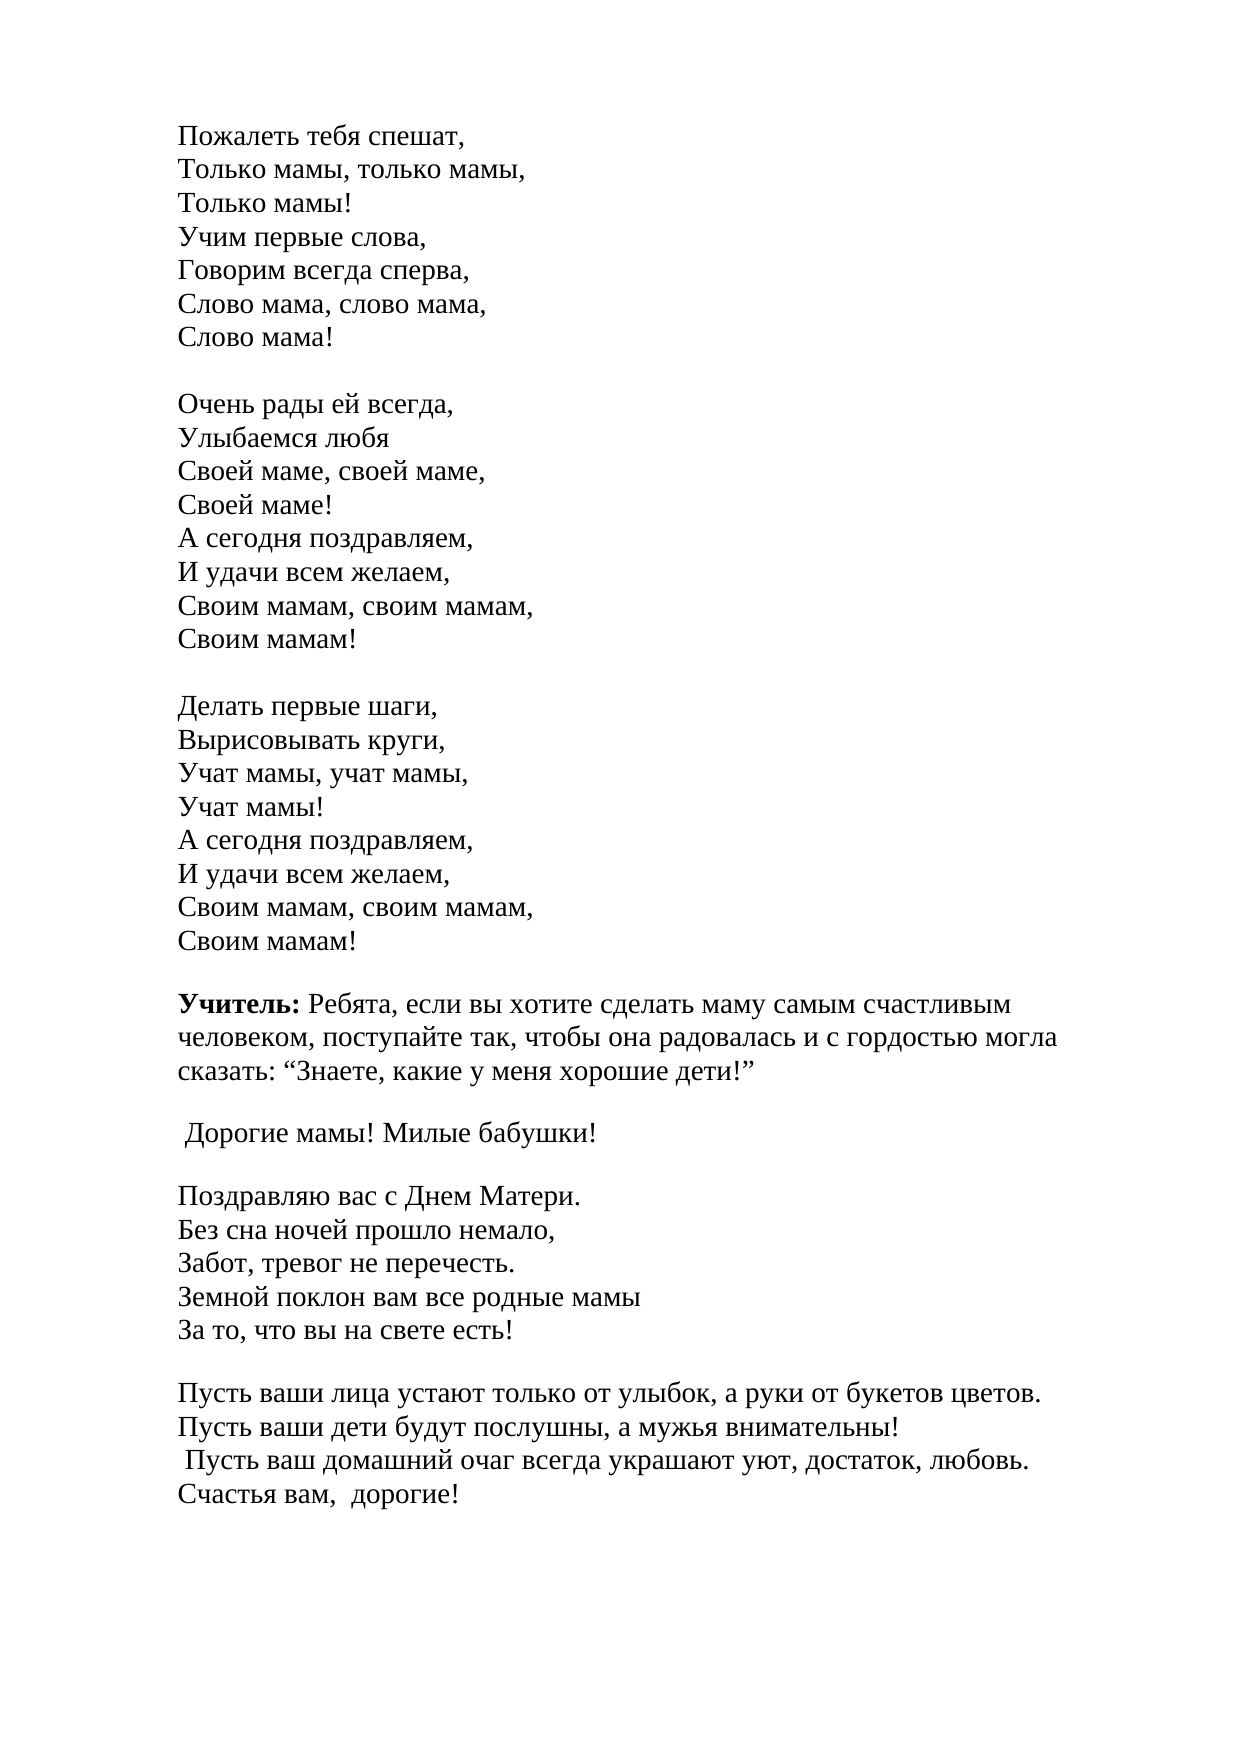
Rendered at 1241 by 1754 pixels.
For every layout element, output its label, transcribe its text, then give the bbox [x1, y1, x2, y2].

text Очень рады ей всегда, Улыбаемся любя Своей маме, своей маме, Своей маме! А сегодня поздравляем, И удачи всем желаем, Своим мамам, своим мамам, Своим мамам! [177, 353, 1152, 655]
text Дорогие мамы! Милые бабушки! [177, 1116, 1152, 1149]
text Пусть ваши дети будут послушны, а мужья внимательны! [177, 1409, 1152, 1442]
text Поздравляю вас с Днем Матери. Без сна ночей прошло немало, Забот, тревог не перечесть. Земной поклон вам все родные мамы За то, что вы на свете есть! [177, 1178, 1152, 1346]
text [177, 118, 1152, 353]
text Пусть ваши лица устают только от улыбок, а руки от букетов цветов. [177, 1375, 1152, 1409]
text Делать первые шаги, Вырисовывать круги, Учат мамы, учат мамы, Учат мамы! А сегодня поздравляем, И удачи всем желаем, Своим мамам, своим мамам, Своим мамам! [177, 688, 1152, 957]
text Счастья вам, дорогие! [177, 1476, 1152, 1509]
text Учитель: Ребята, если вы хотите сделать маму самым счастливым человеком, поступайте так, чтобы она радовалась и с гордостью могла сказать: “Знаете, какие у меня хорошие дети!” [177, 986, 1152, 1086]
text Пусть ваш домашний очаг всегда украшают уют, достаток, любовь. [177, 1442, 1152, 1476]
